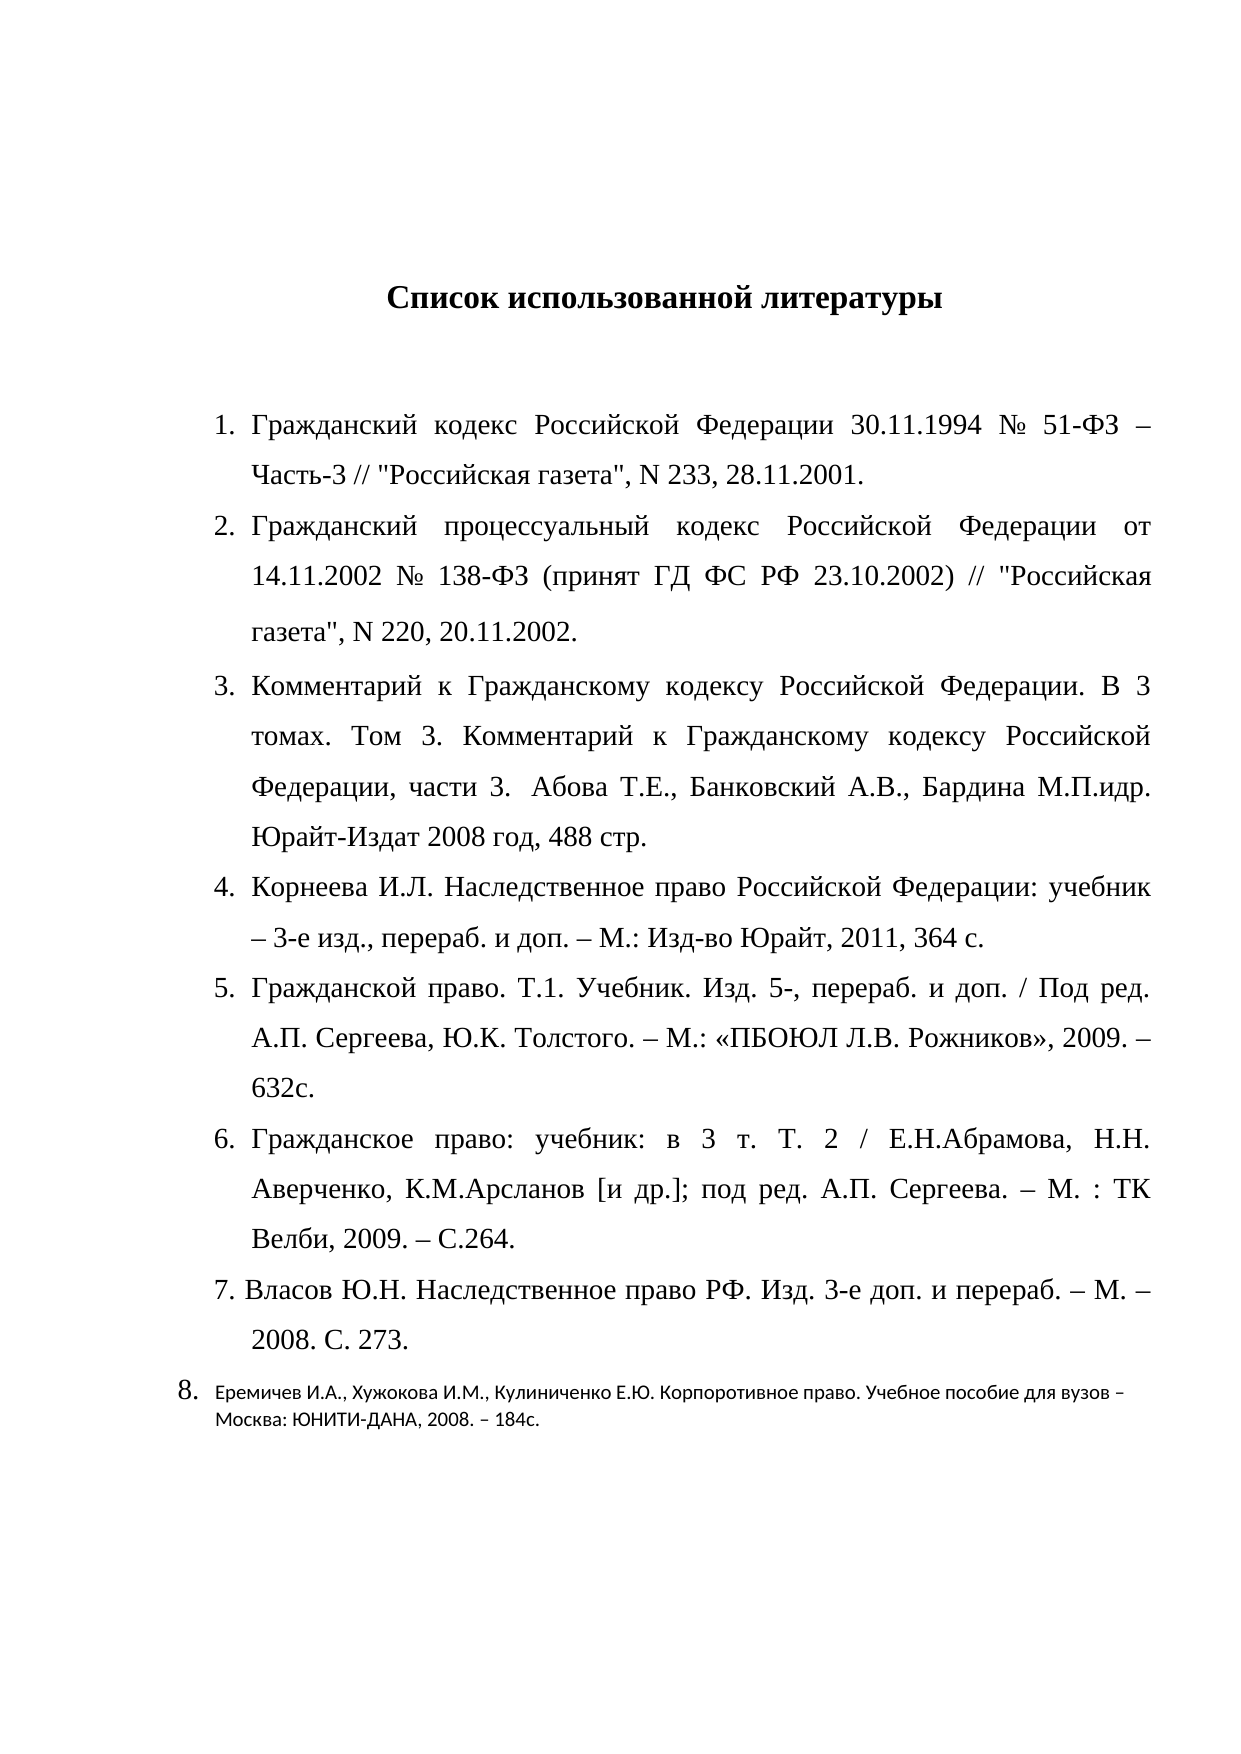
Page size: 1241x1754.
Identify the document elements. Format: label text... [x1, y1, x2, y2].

list Еремичев И.А., Хужокова И.М., Кулиниченко Е.Ю. Корпоротивное право. Учебное пособие для вузов – Москва: ЮНИТИ-ДАНА, 2008. – 184с. [177, 1372, 1152, 1431]
list Власов Ю.Н. Наследственное право РФ. Изд. 3-е доп. и перераб. – М. – 2008. С. 273. [213, 1272, 1152, 1356]
list Гражданское право: учебник: в 3 т. Т. 2 / Е.Н.Абрамова, Н.Н. Аверченко, К.М.Арсланов [и др.]; под ред. А.П. Сергеева. – М. : ТК Велби, 2009. – С.264. [213, 1121, 1152, 1255]
list Гражданский процессуальный кодекс Российской Федерации от 14.11.2002 № 138-ФЗ (принят ГД ФС РФ 23.10.2002) // "Российская газета", N 220, 20.11.2002. [213, 508, 1152, 649]
list Гражданский кодекс Российской Федерации 30.11.1994 № 51-ФЗ – Часть-3 // "Российская газета", N 233, 28.11.2001. [213, 407, 1152, 491]
list Корнеева И.Л. Наследственное право Российской Федерации: учебник – 3-е изд., перераб. и доп. – М.: Изд-во Юрайт, 2011, 364 с. [213, 869, 1152, 953]
list Комментарий к Гражданскому кодексу Российской Федерации. В 3 томах. Том 3. Комментарий к Гражданскому кодексу Российской Федерации, части 3. Абова Т.Е., Банковский А.В., Бардина М.П.идр. Юрайт-Издат 2008 год, 488 стр. [213, 668, 1152, 853]
text Список использованной литературы [177, 277, 1152, 316]
list Гражданской право. Т.1. Учебник. Изд. 5-, перераб. и доп. / Под ред. А.П. Сергеева, Ю.К. Толстого. – М.: «ПБОЮЛ Л.В. Рожников», 2009. – 632с. [213, 970, 1152, 1104]
